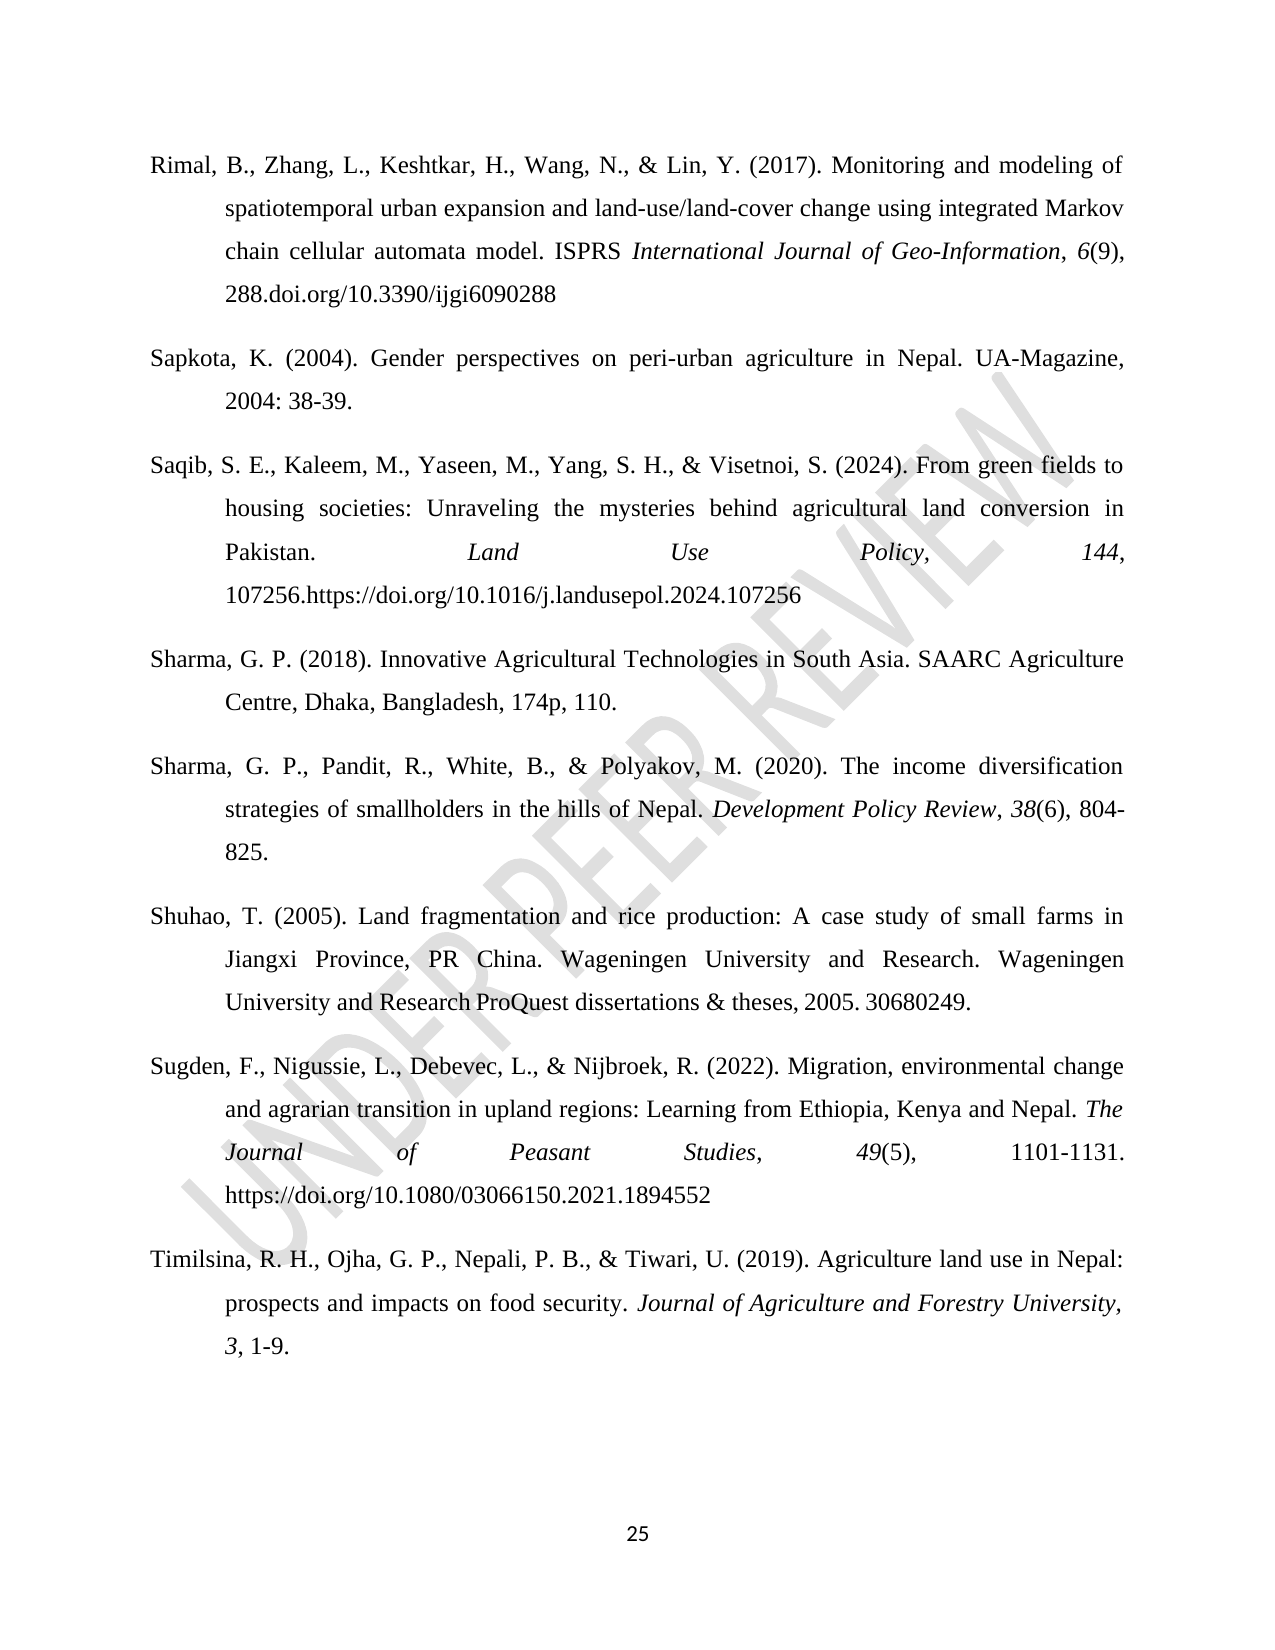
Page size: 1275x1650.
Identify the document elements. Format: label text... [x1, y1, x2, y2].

text Saqib, S. E., Kaleem, M., Yaseen, M., Yang, S. H., & Visetnoi, S. (2024). From green fields to housing societies: Unraveling the mysteries behind agricultural land conversion in Pakistan. Land Use Policy, 144, 107256.https://doi.org/10.1016/j.landusepol.2024.107256 [150, 450, 1125, 608]
text Sharma, G. P., Pandit, R., White, B., & Polyakov, M. (2020). The income diversification strategies of smallholders in the hills of Nepal. Development Policy Review, 38(6), 804-825. [150, 751, 1125, 866]
text Sharma, G. P. (2018). Innovative Agricultural Technologies in South Asia. SAARC Agriculture Centre, Dhaka, Bangladesh, 174p, 110. [150, 644, 1125, 716]
text Shuhao, T. (2005). Land fragmentation and rice production: A case study of small farms in Jiangxi Province, PR China. Wageningen University and Research. Wageningen University and Research ProQuest dissertations & theses, 2005. 30680249. [150, 901, 1125, 1016]
text Sapkota, K. (2004). Gender perspectives on peri-urban agriculture in Nepal. UA-Magazine, 2004: 38-39. [150, 372, 1125, 415]
text Rimal, B., Zhang, L., Keshtkar, H., Wang, N., & Lin, Y. (2017). Monitoring and modeling of spatiotemporal urban expansion and land-use/land-cover change using integrated Markov chain cellular automata model. ISPRS International Journal of Geo-Information, 6(9), 288.doi.org/10.3390/ijgi6090288 [150, 150, 1125, 308]
text Timilsina, R. H., Ojha, G. P., Nepali, P. B., & Tiwari, U. (2019). Agriculture land use in Nepal: prospects and impacts on food security. Journal of Agriculture and Forestry University, 3, 1-9. [150, 1244, 1125, 1359]
text Sugden, F., Nigussie, L., Debevec, L., & Nijbroek, R. (2022). Migration, environmental change and agrarian transition in upland regions: Learning from Ethiopia, Kenya and Nepal. The Journal of Peasant Studies, 49(5), 1101-1131. https://doi.org/10.1080/03066150.2021.1894552 [150, 1051, 1125, 1209]
